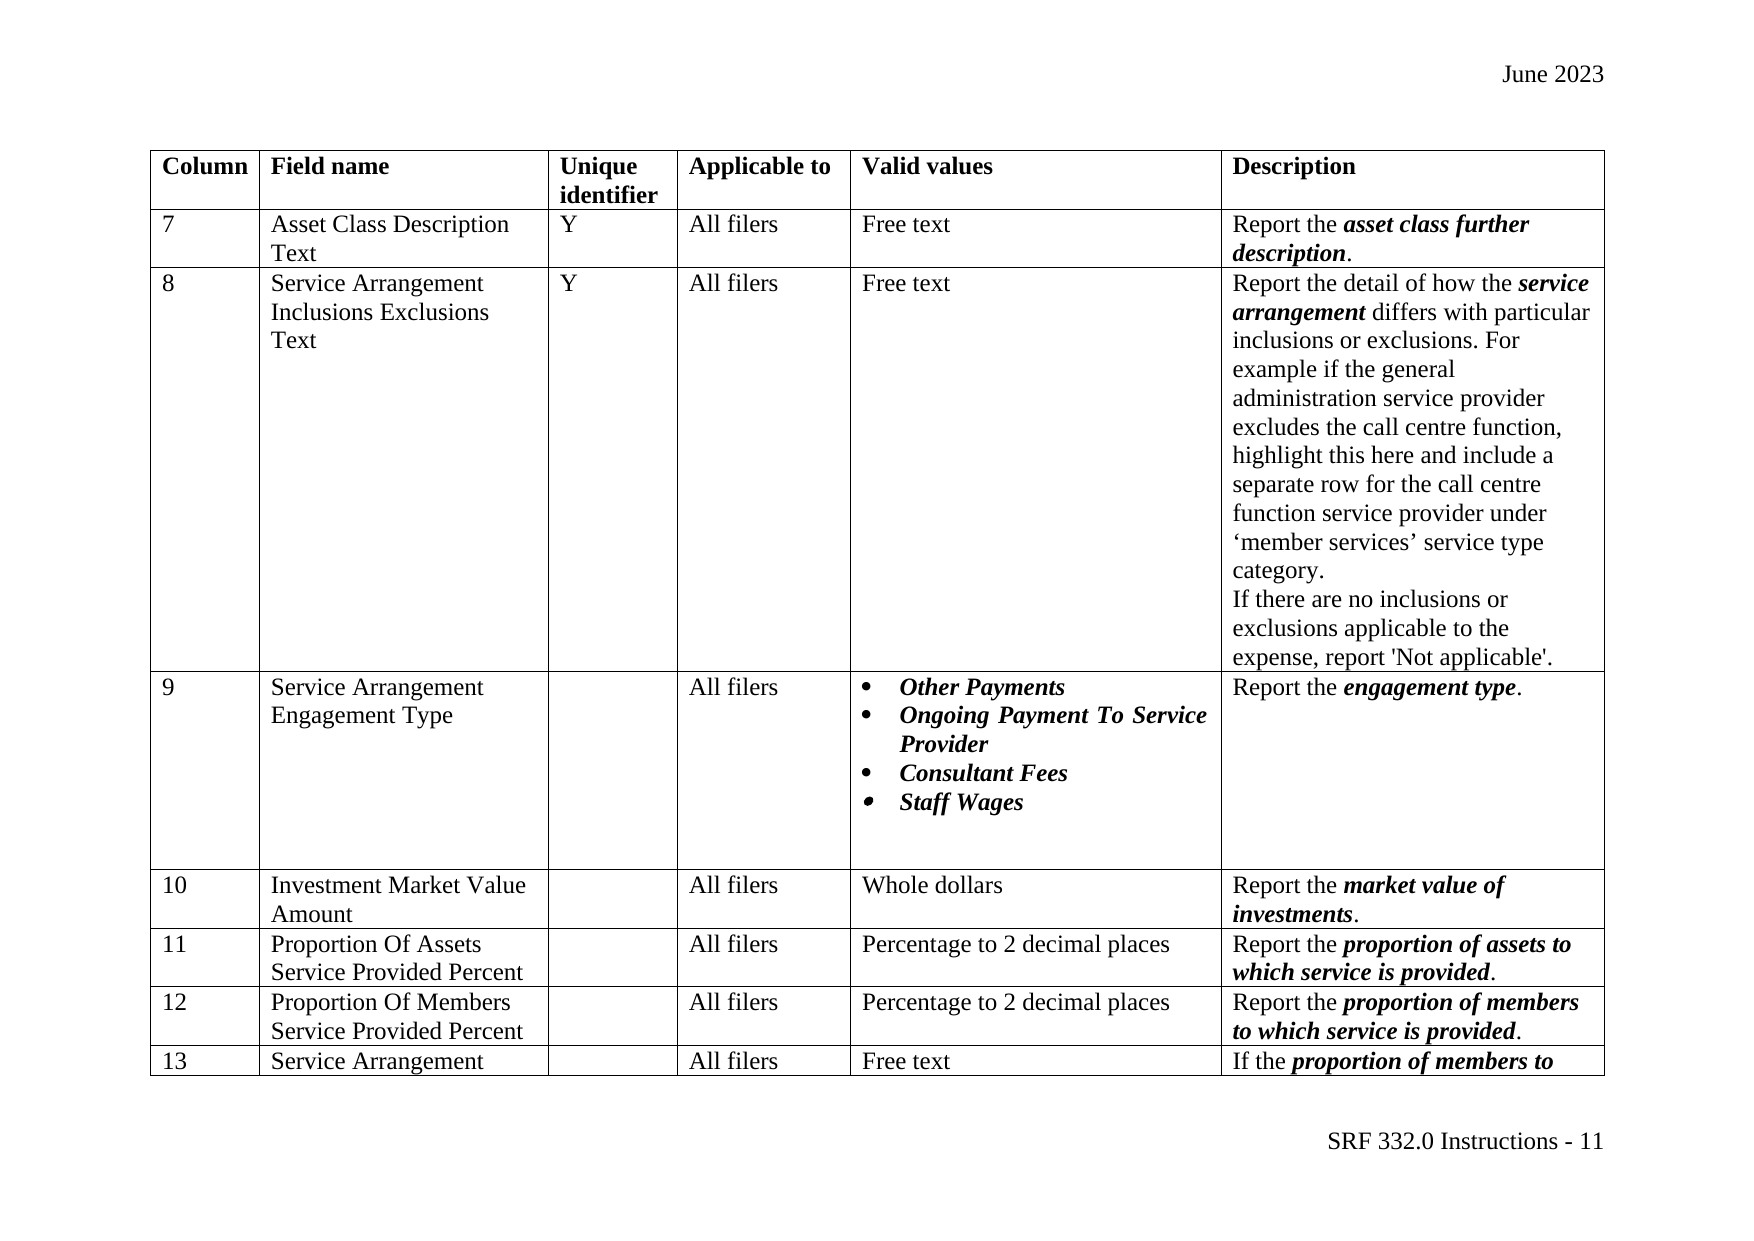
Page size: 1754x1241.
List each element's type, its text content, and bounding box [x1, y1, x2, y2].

table_header Description [1222, 151, 1604, 208]
table_cell Service Arrangement Engagement Type [260, 672, 548, 869]
table_cell Proportion Of Assets Service Provided Percent [260, 929, 548, 986]
table_cell Investment Market Value Amount [260, 870, 548, 928]
table_cell Free text [851, 1046, 1221, 1074]
table_cell 11 [151, 929, 259, 986]
table_cell [549, 929, 677, 986]
table_cell Whole dollars [851, 870, 1221, 928]
table_cell Report the market value of investments. [1222, 870, 1604, 928]
table_header Unique identifier [549, 151, 677, 208]
table_cell Percentage to 2 decimal places [851, 987, 1221, 1045]
table_cell [549, 1046, 677, 1074]
table_cell All filers [678, 210, 850, 267]
table_cell Percentage to 2 decimal places [851, 929, 1221, 986]
table_cell 8 [151, 268, 259, 671]
table_cell 7 [151, 210, 259, 267]
table_cell 10 [151, 870, 259, 928]
table_cell Y [549, 210, 677, 267]
table_cell All filers [678, 987, 850, 1045]
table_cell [1222, 1046, 1604, 1074]
table_cell Report the proportion of members to which service is provided. [1222, 987, 1604, 1045]
table_cell 9 [151, 672, 259, 869]
table_cell Other Payments Ongoing Payment To Service Provider Consultant Fees Staff Wages [851, 672, 1221, 869]
table_cell Report the asset class further description. [1222, 210, 1604, 267]
table_header Column [151, 151, 259, 208]
table_cell 13 [151, 1046, 259, 1074]
table_cell All filers [678, 1046, 850, 1074]
table_cell All filers [678, 929, 850, 986]
table_cell Report the detail of how the service arrangement differs with particular inclusions or exclusions. For example if the general administration service provider excludes the call centre function, highlight this here and include a separate row for the call centre function service provider under ‘member services’ service type category. If there are no inclusions or exclusions applicable to the expense, report 'Not applicable'. [1222, 268, 1604, 671]
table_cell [260, 1046, 548, 1074]
table_cell Report the proportion of assets to which service is provided. [1222, 929, 1604, 986]
table_cell Free text [851, 210, 1221, 267]
table_cell All filers [678, 870, 850, 928]
table_cell [549, 987, 677, 1045]
table_header Applicable to [678, 151, 850, 208]
table_cell 12 [151, 987, 259, 1045]
table_header Field name [260, 151, 548, 208]
table_cell All filers [678, 268, 850, 671]
table_cell Y [549, 268, 677, 671]
table_cell [549, 672, 677, 869]
table_cell Report the engagement type. [1222, 672, 1604, 869]
table_cell Free text [851, 268, 1221, 671]
table_cell Proportion Of Members Service Provided Percent [260, 987, 548, 1045]
table_cell Asset Class Description Text [260, 210, 548, 267]
table_cell All filers [678, 672, 850, 869]
table_cell Service Arrangement Inclusions Exclusions Text [260, 268, 548, 671]
table_header Valid values [851, 151, 1221, 208]
table_cell [549, 870, 677, 928]
